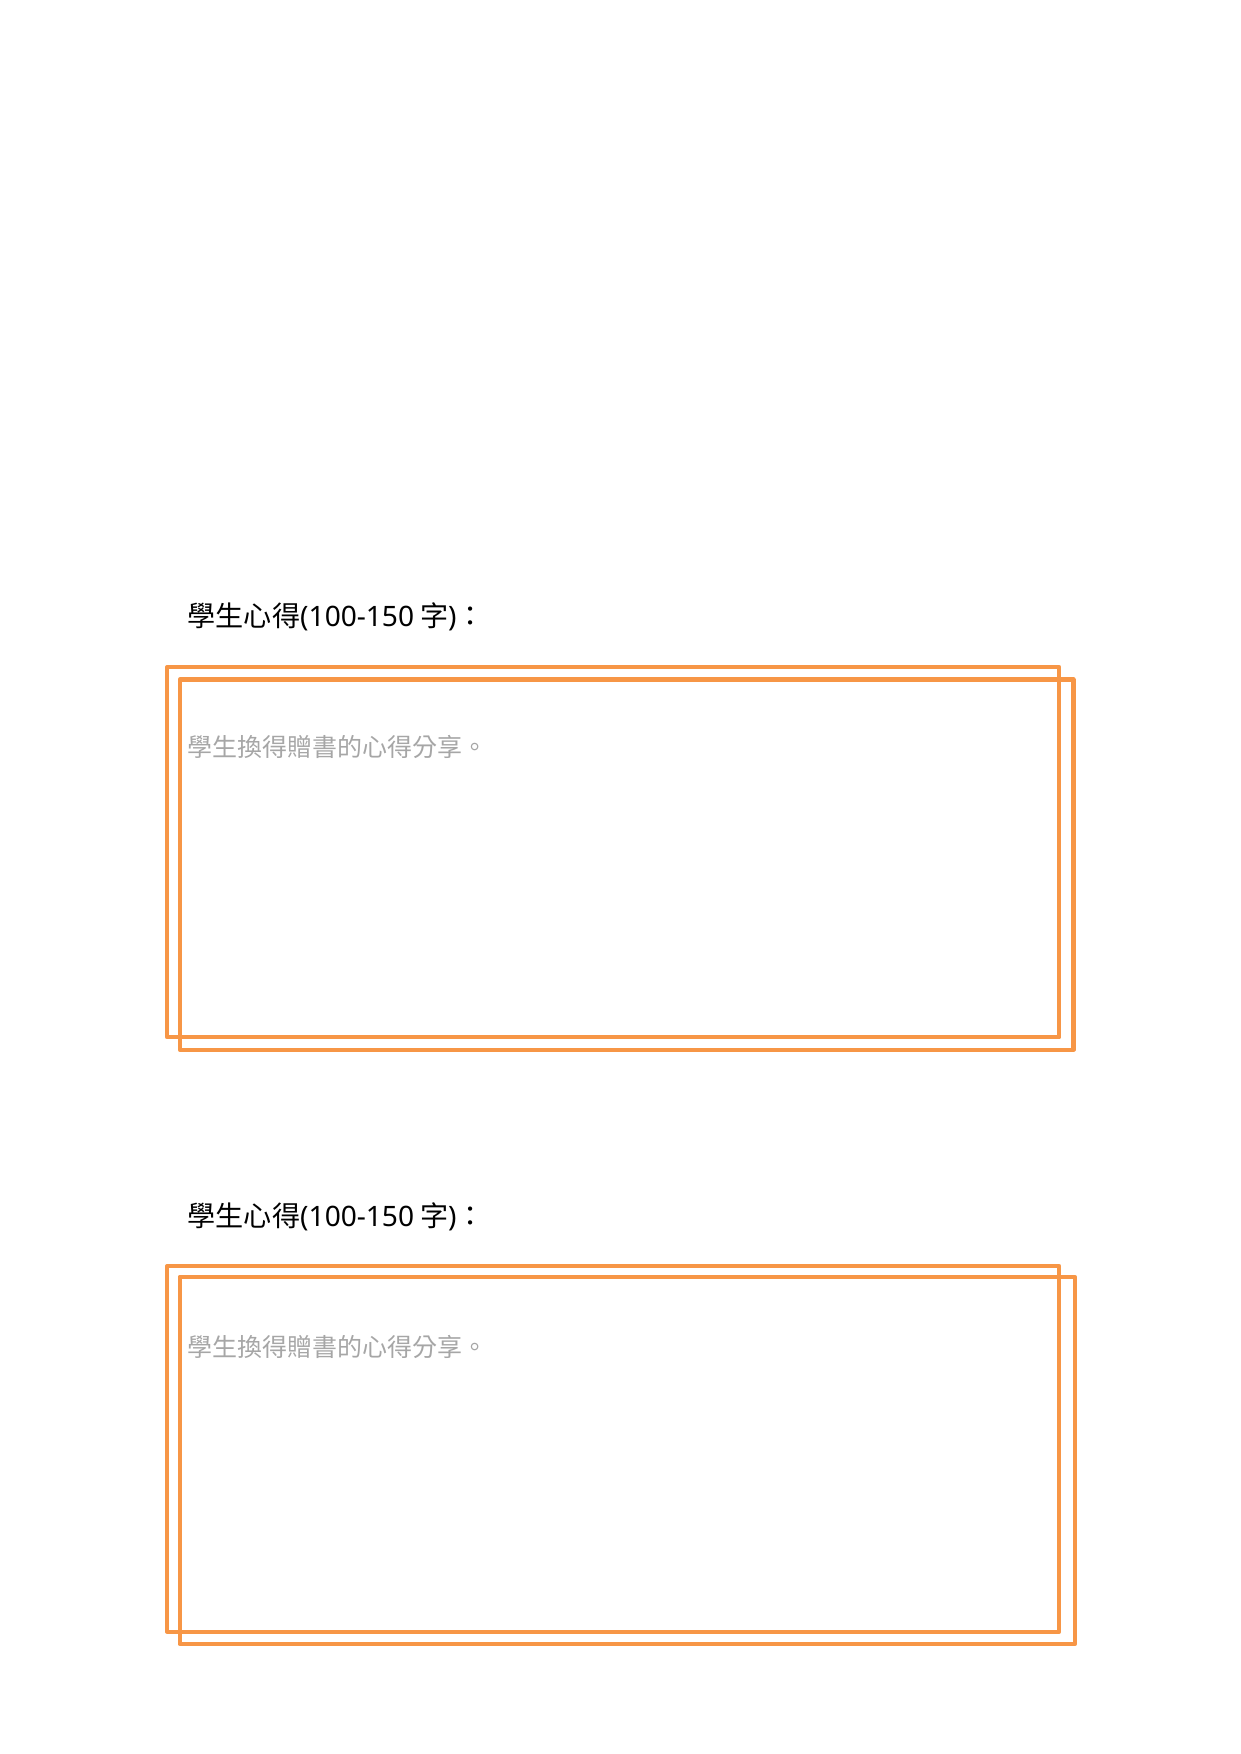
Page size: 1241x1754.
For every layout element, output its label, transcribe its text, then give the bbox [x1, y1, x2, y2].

text 學生換得贈書的心得分享。 [187, 727, 1053, 764]
text 學生換得贈書的心得分享。 [187, 1327, 1053, 1364]
text 學生心得(100-150字)： [187, 1177, 1053, 1252]
text 學生心得(100-150字)： [187, 577, 1053, 652]
